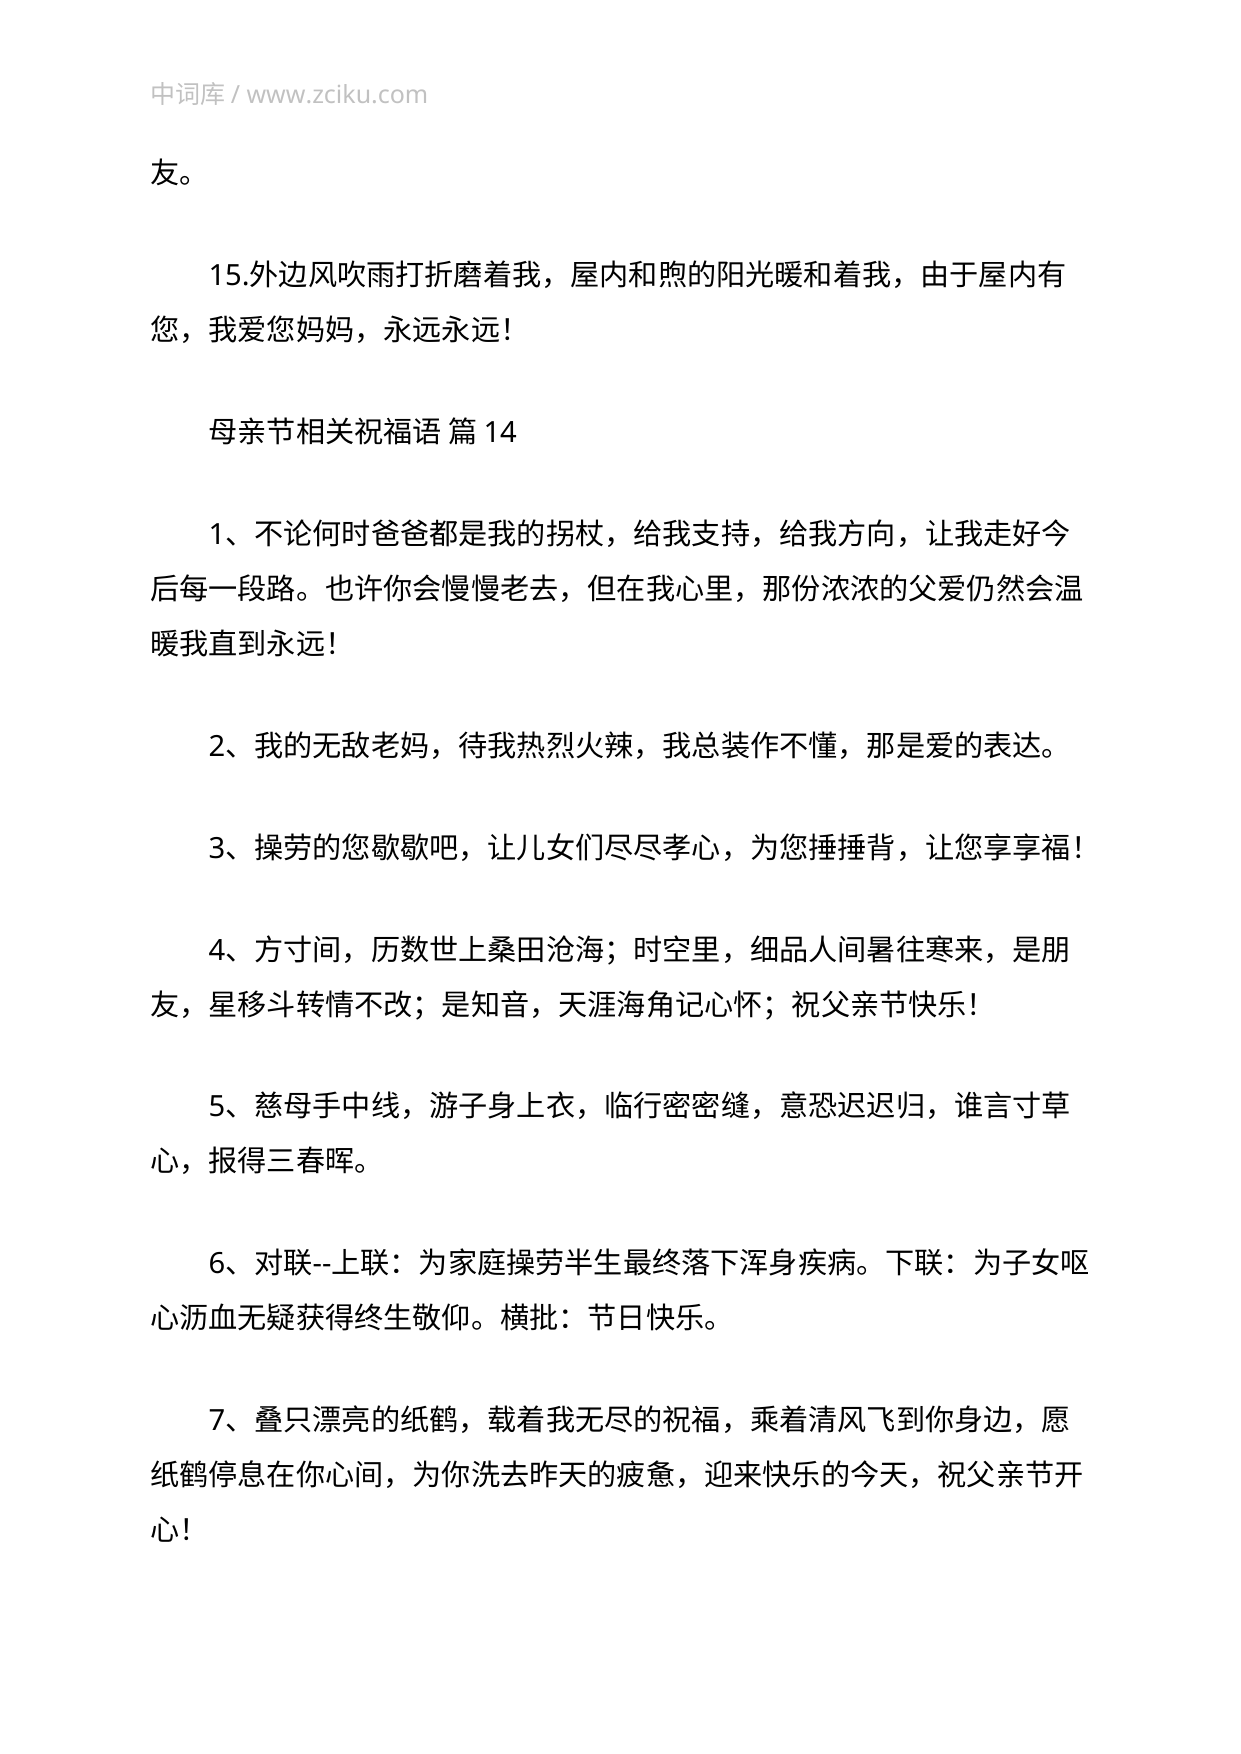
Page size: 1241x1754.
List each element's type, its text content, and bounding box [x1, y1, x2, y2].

text 3、操劳的您歇歇吧，让儿女们尽尽孝心，为您捶捶背，让您享享福！ [150, 824, 1090, 867]
text 母亲节相关祝福语 篇14 [150, 408, 1090, 451]
text 6、对联--上联：为家庭操劳半生最终落下浑身疾病。下联：为子女呕心沥血无疑获得终生敬仰。横批：节日快乐。 [150, 1240, 1090, 1337]
text 4、方寸间，历数世上桑田沧海；时空里，细品人间暑往寒来，是朋友，星移斗转情不改；是知音，天涯海角记心怀；祝父亲节快乐！ [150, 926, 1090, 1023]
text 5、慈母手中线，游子身上衣，临行密密缝，意恐迟迟归，谁言寸草心，报得三春晖。 [150, 1083, 1090, 1180]
text 1、不论何时爸爸都是我的拐杖，给我支持，给我方向，让我走好今后每一段路。也许你会慢慢老去，但在我心里，那份浓浓的父爱仍然会温暖我直到永远！ [150, 511, 1090, 663]
text 15.外边风吹雨打折磨着我，屋内和煦的阳光暖和着我，由于屋内有您，我爱您妈妈，永远永远！ [150, 252, 1090, 349]
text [150, 150, 1090, 192]
text 2、我的无敌老妈，待我热烈火辣，我总装作不懂，那是爱的表达。 [150, 722, 1090, 764]
text 7、叠只漂亮的纸鹤，载着我无尽的祝福，乘着清风飞到你身边，愿纸鹤停息在你心间，为你洗去昨天的疲惫，迎来快乐的今天，祝父亲节开心！ [150, 1396, 1090, 1549]
